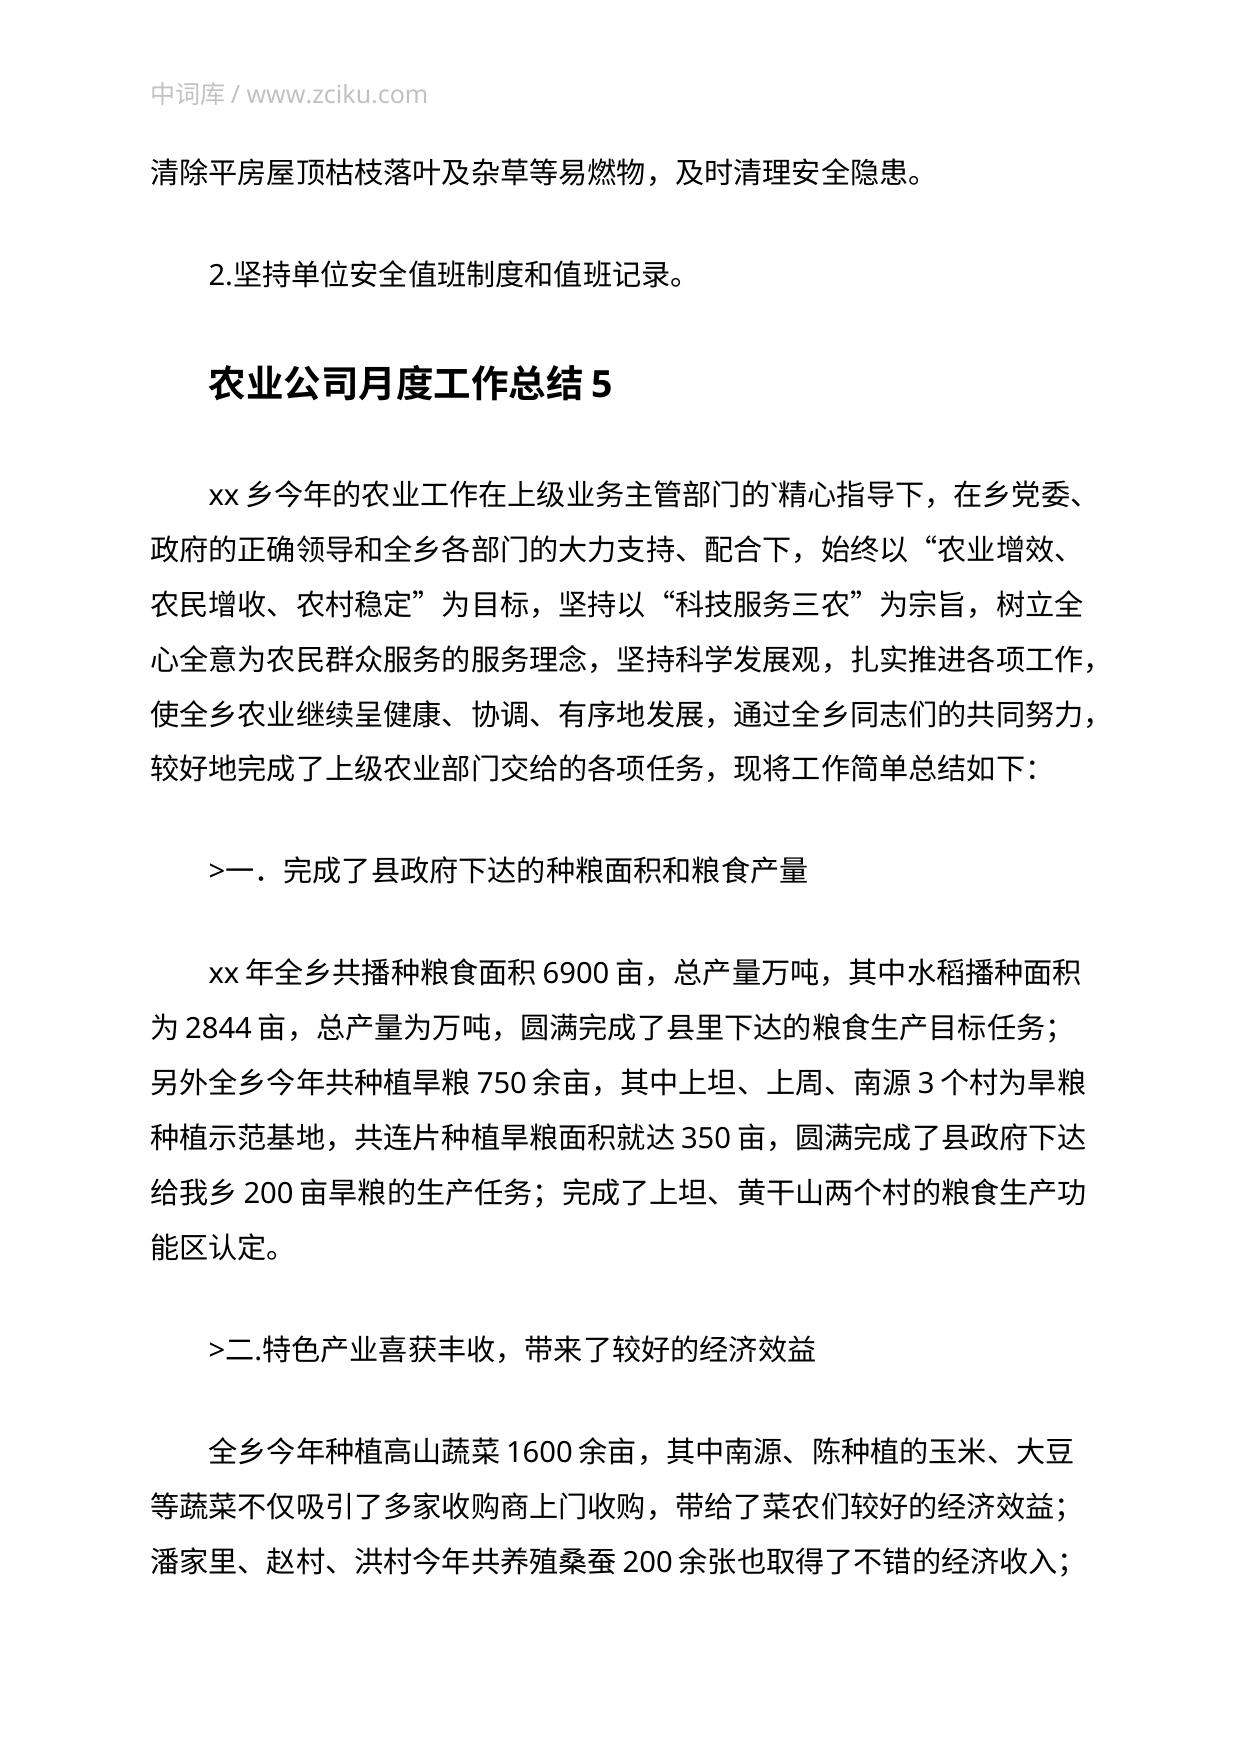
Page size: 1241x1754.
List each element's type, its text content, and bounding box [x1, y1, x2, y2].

text >二.特色产业喜获丰收，带来了较好的经济效益 [150, 1326, 1090, 1369]
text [150, 1428, 1090, 1581]
text xx年全乡共播种粮食面积6900亩，总产量万吨，其中水稻播种面积为2844亩，总产量为万吨，圆满完成了县里下达的粮食生产目标任务；另外全乡今年共种植旱粮750余亩，其中上坦、上周、南源3个村为旱粮种植示范基地，共连片种植旱粮面积就达350亩，圆满完成了县政府下达给我乡200亩旱粮的生产任务；完成了上坦、黄干山两个村的粮食生产功能区认定。 [150, 950, 1090, 1267]
text xx乡今年的农业工作在上级业务主管部门的`精心指导下，在乡党委、政府的正确领导和全乡各部门的大力支持、配合下，始终以“农业增效、农民增收、农村稳定”为目标，坚持以“科技服务三农”为宗旨，树立全心全意为农民群众服务的服务理念，坚持科学发展观，扎实推进各项工作，使全乡农业继续呈健康、协调、有序地发展，通过全乡同志们的共同努力，较好地完成了上级农业部门交给的各项任务，现将工作简单总结如下： [150, 471, 1090, 788]
text >一．完成了县政府下达的种粮面积和粮食产量 [150, 848, 1090, 890]
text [150, 150, 1090, 192]
text 2.坚持单位安全值班制度和值班记录。 [150, 252, 1090, 294]
text 农业公司月度工作总结5 [150, 354, 1090, 408]
